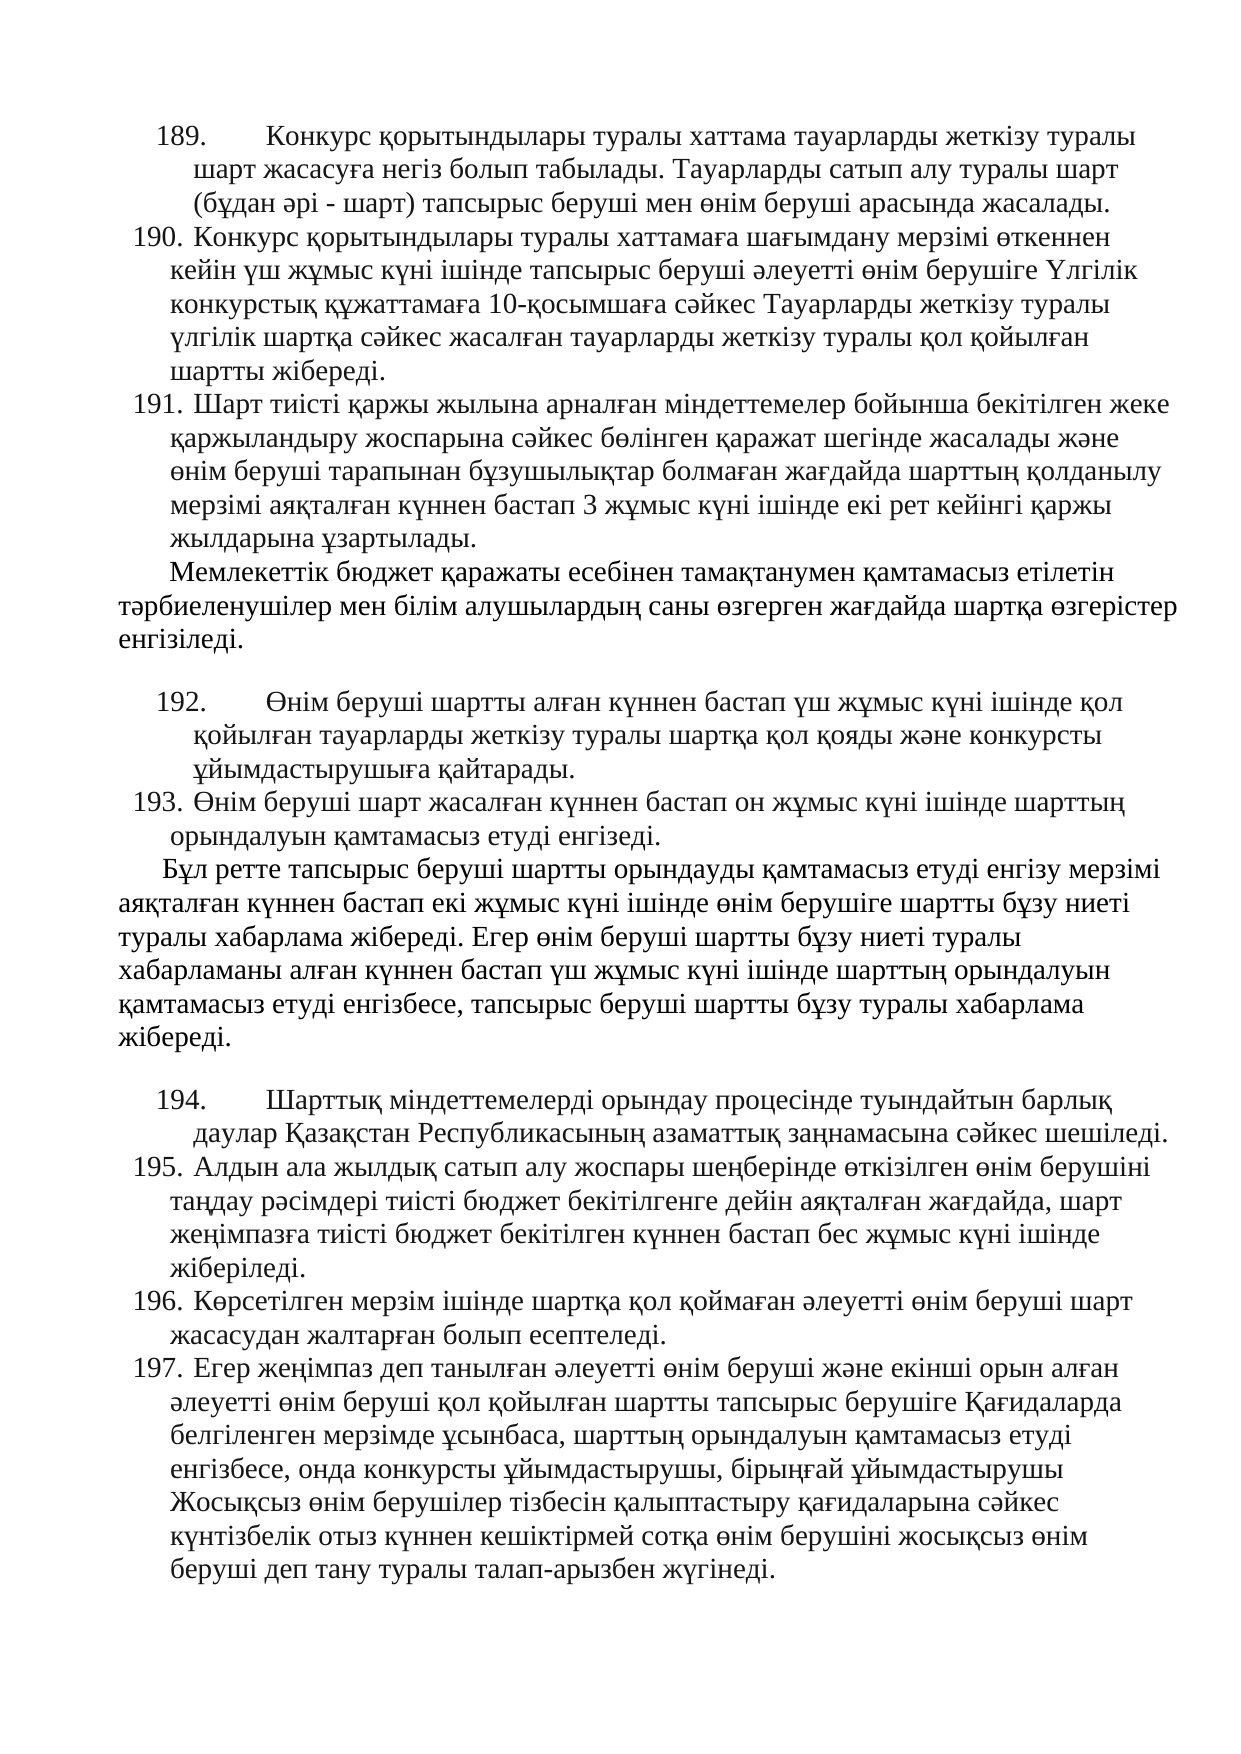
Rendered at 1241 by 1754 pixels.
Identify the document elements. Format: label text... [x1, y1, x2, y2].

list Алдын ала жылдық сатып алу жоспары шеңберінде өткізілген өнім берушіні таңдау рәсімдері тиісті бюджет бекітілгенге дейін аяқталған жағдайда, шарт жеңімпазға тиісті бюджет бекітілген күннен бастап бес жұмыс күні ішінде жіберіледі. [132, 1149, 1181, 1283]
list Шарттық міндеттемелерді орындау процесінде туындайтын барлық даулар Қазақстан Республикасының азаматтық заңнамасына сәйкес шешіледі. [156, 1082, 1181, 1149]
list Өнім беруші шарт жасалған күннен бастап он жұмыс күні ішінде шарттың орындалуын қамтамасыз етуді енгізеді. [132, 784, 1181, 852]
list Егер жеңімпаз деп танылған әлеуетті өнім беруші және екінші орын алған әлеуетті өнім беруші қол қойылған шартты тапсырыс берушіге Қағидаларда белгіленген мерзімде ұсынбаса, шарттың орындалуын қамтамасыз етуді енгізбесе, онда конкурсты ұйымдастырушы, бірыңғай ұйымдастырушы Жосықсыз өнім берушілер тізбесін қалыптастыру қағидаларына сәйкес күнтізбелік отыз күннен кешіктірмей сотқа өнім берушіні жосықсыз өнім беруші деп тану туралы талап-арызбен жүгінеді. [132, 1350, 1181, 1585]
list Конкурс қорытындылары туралы хаттама тауарларды жеткізу туралы шарт жасасуға негіз болып табылады. Тауарларды сатып алу туралы шарт (бұдан әрі - шарт) тапсырыс беруші мен өнім беруші арасында жасалады. [156, 118, 1181, 219]
list Көрсетілген мерзім ішінде шартқа қол қоймаған әлеуетті өнім беруші шарт жасасудан жалтарған болып есептеледі. [132, 1283, 1181, 1350]
list Шарт тиісті қаржы жылына арналған міндеттемелер бойынша бекітілген жеке қаржыландыру жоспарына сәйкес бөлінген қаражат шегінде жасалады және өнім беруші тарапынан бұзушылықтар болмаған жағдайда шарттың қолданылу мерзімі аяқталған күннен бастап 3 жұмыс күні ішінде екі рет кейінгі қаржы жылдарына ұзартылады. [132, 386, 1181, 554]
text Бұл ретте тапсырыс беруші шартты орындауды қамтамасыз етуді енгізу мерзімі аяқталған күннен бастап екі жұмыс күні ішінде өнім берушіге шартты бұзу ниеті туралы хабарлама жібереді. Егер өнім беруші шартты бұзу ниеті туралы хабарламаны алған күннен бастап үш жұмыс күні ішінде шарттың орындалуын қамтамасыз етуді енгізбесе, тапсырыс беруші шартты бұзу туралы хабарлама жібереді. [118, 852, 1181, 1053]
list Конкурс қорытындылары туралы хаттамаға шағымдану мерзімі өткеннен кейін үш жұмыс күні ішінде тапсырыс беруші әлеуетті өнім берушіге Үлгілік конкурстық құжаттамаға 10-қосымшаға сәйкес Тауарларды жеткізу туралы үлгілік шартқа сәйкес жасалған тауарларды жеткізу туралы қол қойылған шартты жібереді. [132, 219, 1181, 386]
text Мемлекеттік бюджет қаражаты есебінен тамақтанумен қамтамасыз етілетін тәрбиеленушілер мен білім алушылардың саны өзгерген жағдайда шартқа өзгерістер енгізіледі. [118, 554, 1181, 655]
list Өнім беруші шартты алған күннен бастап үш жұмыс күні ішінде қол қойылған тауарларды жеткізу туралы шартқа қол қояды және конкурсты ұйымдастырушыға қайтарады. [156, 684, 1181, 784]
